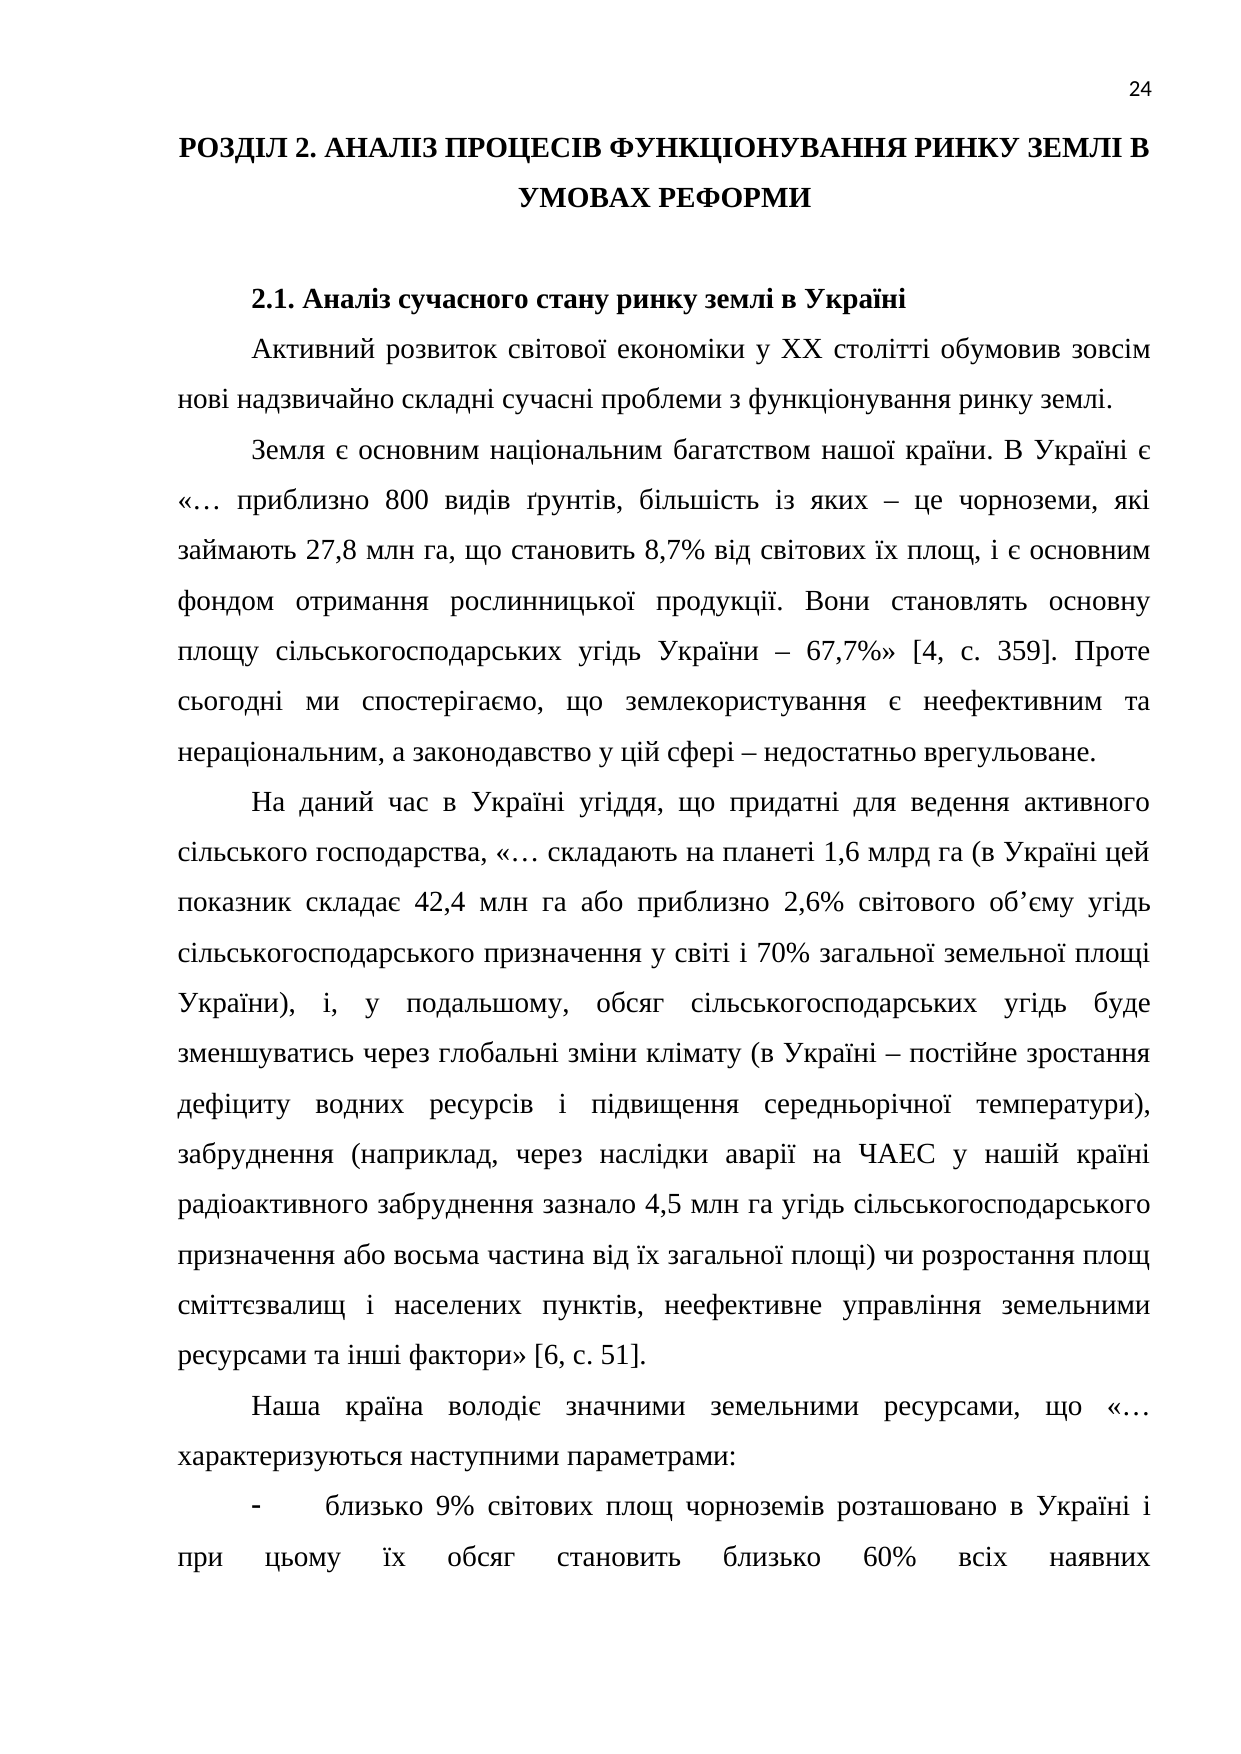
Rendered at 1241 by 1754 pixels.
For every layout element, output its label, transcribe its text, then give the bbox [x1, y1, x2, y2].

text РОЗДІЛ 2. АНАЛІЗ ПРОЦЕСІВ ФУНКЦІОНУВАННЯ РИНКУ ЗЕМЛІ В УМОВАХ РЕФОРМИ [177, 130, 1152, 214]
text 2.1. Аналіз сучасного стану ринку землі в Україні [177, 281, 1152, 314]
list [177, 1488, 1152, 1572]
text Земля є основним національним багатством нашої країни. В Україні є «… приблизно 800 видів ґрунтів, більшість із яких – це чорноземи, які займають 27,8 млн га, що становить 8,7% від світових їх площ, і є основним фондом отримання рослинницької продукції. Вони становлять основну площу сільськогосподарських угідь України – 67,7%» [4, с. 359]. Проте сьогодні ми спостерігаємо, що землекористування є неефективним та нераціональним, а законодавство у цій сфері – недостатньо врегульоване. [177, 432, 1152, 767]
text Активний розвиток світової економіки у ХХ столітті обумовив зовсім нові надзвичайно складні сучасні проблеми з функціонування ринку землі. [177, 331, 1152, 415]
text Наша країна володіє значними земельними ресурсами, що «… характеризуються наступними параметрами: [177, 1388, 1152, 1472]
text На даний час в Україні угіддя, що придатні для ведення активного сільського господарства, «… складають на планеті 1,6 млрд га (в Україні цей показник складає 42,4 млн га або приблизно 2,6% світового об’єму угідь сільськогосподарського призначення у світі і 70% загальної земельної площі України), і, у подальшому, обсяг сільськогосподарських угідь буде зменшуватись через глобальні зміни клімату (в Україні – постійне зростання дефіциту водних ресурсів і підвищення середньорічної температури), забруднення (наприклад, через наслідки аварії на ЧАЕС у нашій країні радіоактивного забруднення зазнало 4,5 млн га угідь сільськогосподарського призначення або восьма частина від їх загальної площі) чи розростання площ сміттєзвалищ і населених пунктів, неефективне управління земельними ресурсами та інші фактори» [6, с. 51]. [177, 784, 1152, 1371]
